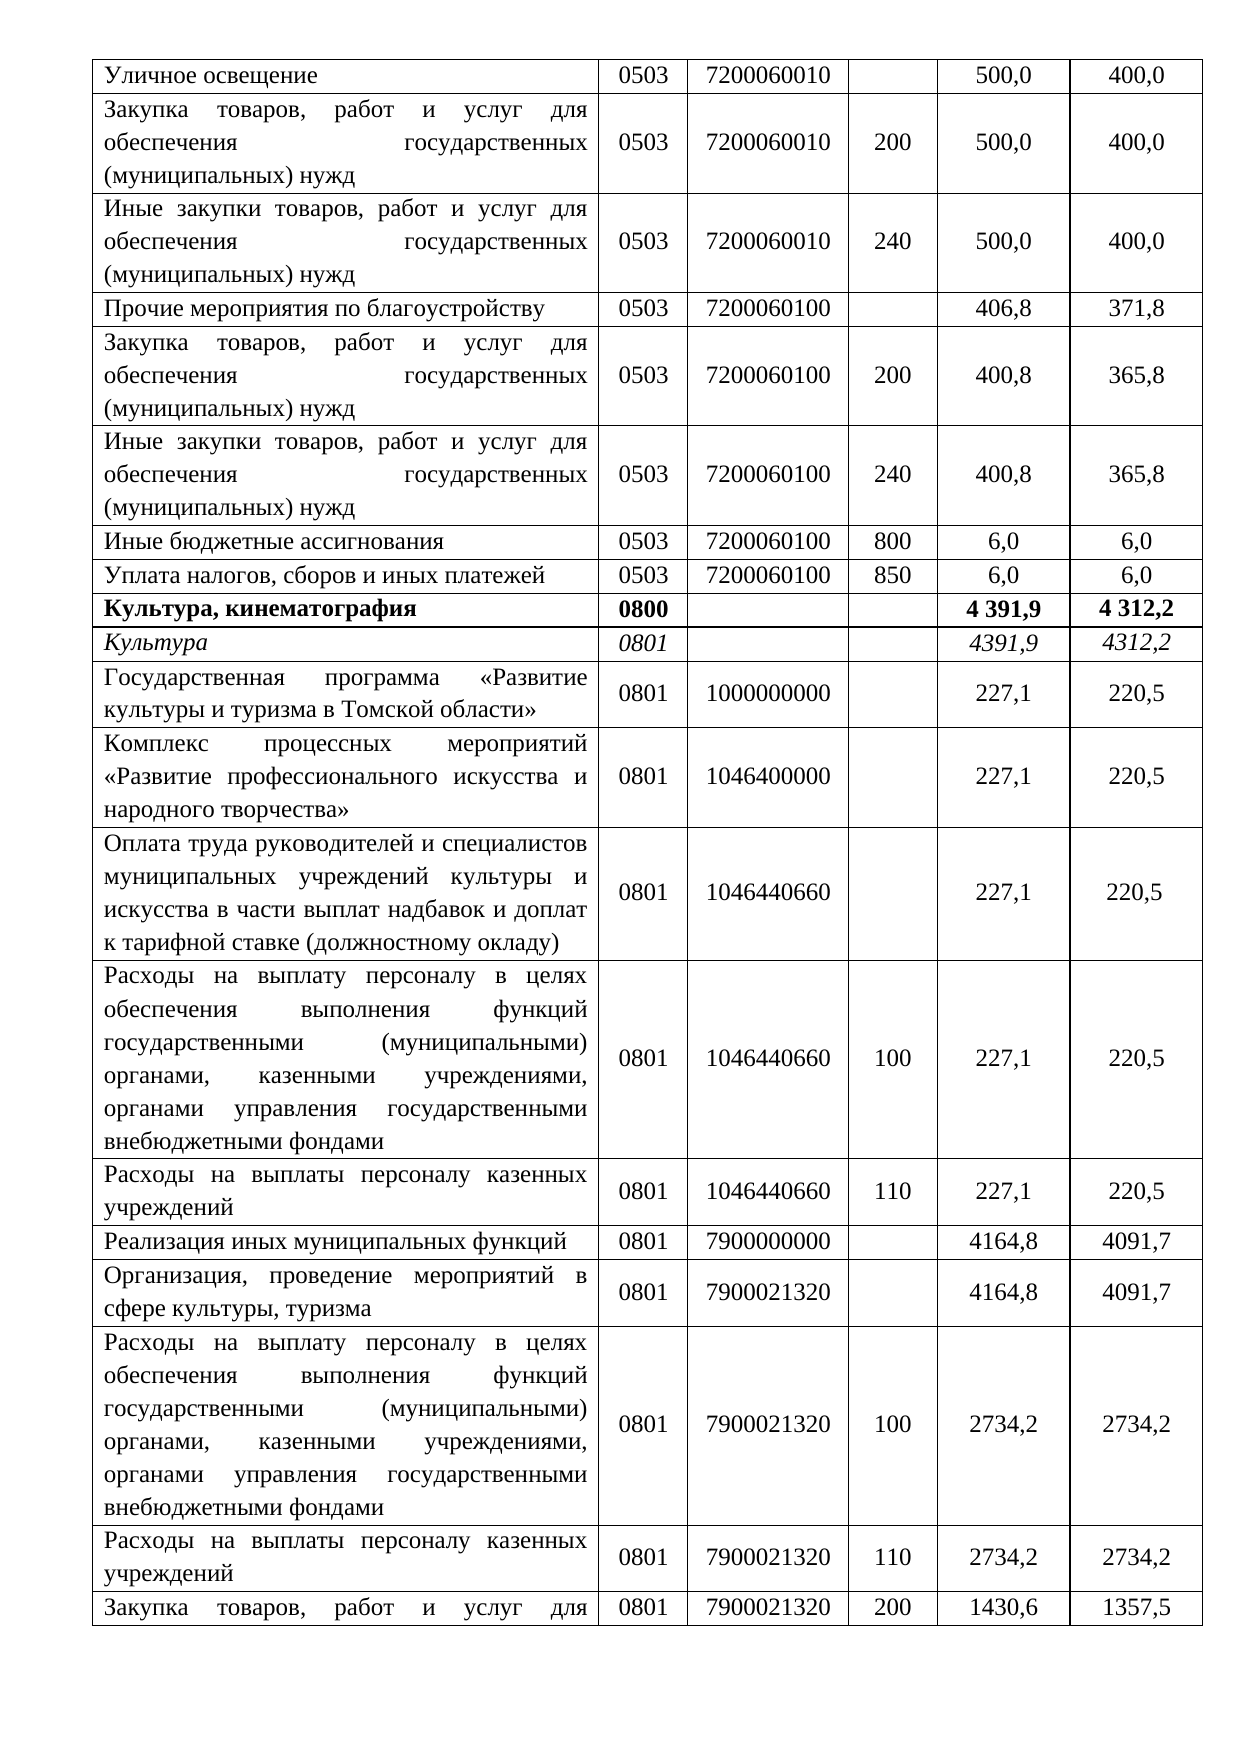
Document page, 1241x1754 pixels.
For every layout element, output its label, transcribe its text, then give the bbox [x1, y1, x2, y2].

table_cell 0801 [599, 1592, 687, 1625]
table_cell 200 [849, 1592, 937, 1625]
table_cell 240 [849, 194, 937, 292]
table_cell 110 [849, 1159, 937, 1225]
table_cell 7900021320 [688, 1260, 848, 1326]
table_cell 400,8 [938, 426, 1069, 525]
table_cell [849, 728, 937, 827]
table_cell Комплекс процессных мероприятий «Развитие профессионального искусства и народного творчества» [93, 728, 598, 827]
table_cell 0503 [599, 560, 687, 592]
table_cell 400,0 [1071, 194, 1202, 292]
table_cell 7200060100 [688, 293, 848, 326]
table_cell 200 [849, 327, 937, 425]
table_cell [849, 293, 937, 326]
table_cell 4091,7 [1071, 1226, 1202, 1259]
table_cell 0503 [599, 60, 687, 93]
table_cell 4 312,2 [1071, 594, 1202, 626]
table_cell Уличное освещение [93, 60, 598, 93]
table_cell 7900021320 [688, 1327, 848, 1524]
table_cell Организация, проведение мероприятий в сфере культуры, туризма [93, 1260, 598, 1326]
table_cell 0801 [599, 662, 687, 727]
table_cell [688, 628, 848, 661]
table_cell 400,0 [1071, 94, 1202, 192]
table_cell 6,0 [1071, 526, 1202, 559]
table_cell 7900021320 [688, 1592, 848, 1625]
table_cell 365,8 [1071, 327, 1202, 425]
table_cell Иные закупки товаров, работ и услуг для обеспечения государственных (муниципальных) нужд [93, 426, 598, 525]
table_cell Закупка товаров, работ и услуг для обеспечения государственных (муниципальных) нужд [93, 327, 598, 425]
table_cell 2734,2 [1071, 1327, 1202, 1524]
table_cell 0801 [599, 628, 687, 661]
table_cell 500,0 [938, 94, 1069, 192]
table_cell 200 [849, 94, 937, 192]
table_cell 227,1 [938, 961, 1069, 1158]
table_cell Прочие мероприятия по благоустройству [93, 293, 598, 326]
table_cell 100 [849, 1327, 937, 1524]
table_cell 2734,2 [938, 1327, 1069, 1524]
table_cell Государственная программа «Развитие культуры и туризма в Томской области» [93, 662, 598, 727]
table_cell [849, 60, 937, 93]
table_cell 1430,6 [938, 1592, 1069, 1625]
table_cell 220,5 [1071, 1159, 1202, 1225]
table_cell 0801 [599, 1260, 687, 1326]
table_cell Культура [93, 628, 598, 661]
table_cell 4312,2 [1071, 628, 1202, 661]
table_cell Расходы на выплаты персоналу казенных учреждений [93, 1526, 598, 1591]
table_cell 406,8 [938, 293, 1069, 326]
table_cell Культура, кинематография [93, 594, 598, 626]
table_cell 0503 [599, 94, 687, 192]
table_cell 0801 [599, 1226, 687, 1259]
table_cell 2734,2 [938, 1526, 1069, 1591]
table_cell 6,0 [1071, 560, 1202, 592]
table_cell Иные бюджетные ассигнования [93, 526, 598, 559]
table_cell [688, 594, 848, 626]
table_cell 110 [849, 1526, 937, 1591]
table_cell [849, 628, 937, 661]
table_cell 1046440660 [688, 828, 848, 959]
table_cell [849, 1260, 937, 1326]
table_cell 4164,8 [938, 1260, 1069, 1326]
table_cell 0800 [599, 594, 687, 626]
table_cell 4091,7 [1071, 1260, 1202, 1326]
table_cell 6,0 [938, 526, 1069, 559]
table_cell Реализация иных муниципальных функций [93, 1226, 598, 1259]
table_cell 0801 [599, 828, 687, 959]
table_cell 1357,5 [1071, 1592, 1202, 1625]
table_cell 0503 [599, 327, 687, 425]
table_cell 500,0 [938, 194, 1069, 292]
table_cell 4164,8 [938, 1226, 1069, 1259]
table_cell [93, 1592, 598, 1625]
table_cell 4 391,9 [938, 594, 1069, 626]
table_cell 1046440660 [688, 1159, 848, 1225]
table_cell 400,8 [938, 327, 1069, 425]
table_cell Расходы на выплаты персоналу казенных учреждений [93, 1159, 598, 1225]
table_cell 0503 [599, 293, 687, 326]
table_cell 227,1 [938, 662, 1069, 727]
table_cell 0503 [599, 526, 687, 559]
table_cell [849, 662, 937, 727]
table_cell Оплата труда руководителей и специалистов муниципальных учреждений культуры и искусства в части выплат надбавок и доплат к тарифной ставке (должностному окладу) [93, 828, 598, 959]
table_cell 7900000000 [688, 1226, 848, 1259]
table_cell 0801 [599, 1327, 687, 1524]
table_cell 0801 [599, 1526, 687, 1591]
table_cell 2734,2 [1071, 1526, 1202, 1591]
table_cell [93, 194, 598, 292]
table_cell 227,1 [938, 828, 1069, 959]
table_cell 220,5 [1071, 662, 1202, 727]
table_cell 0801 [599, 961, 687, 1158]
table_cell 800 [849, 526, 937, 559]
table_cell 1046440660 [688, 961, 848, 1158]
table_cell 371,8 [1071, 293, 1202, 326]
table_cell 0801 [599, 1159, 687, 1225]
table_cell 850 [849, 560, 937, 592]
table_cell 1000000000 [688, 662, 848, 727]
table_cell 220,5 [1071, 828, 1202, 959]
table_cell 7200060100 [688, 560, 848, 592]
table_cell 4391,9 [938, 628, 1069, 661]
table_cell Расходы на выплату персоналу в целях обеспечения выполнения функций государственными (муниципальными) органами, казенными учреждениями, органами управления государственными внебюджетными фондами [93, 1327, 598, 1524]
table_cell 1046400000 [688, 728, 848, 827]
table_cell 400,0 [1071, 60, 1202, 93]
table_cell [849, 594, 937, 626]
table_cell 500,0 [938, 60, 1069, 93]
table_cell 7200060100 [688, 327, 848, 425]
table_cell 220,5 [1071, 961, 1202, 1158]
table_cell 0503 [599, 426, 687, 525]
table_cell Закупка товаров, работ и услуг для обеспечения государственных (муниципальных) нужд [93, 94, 598, 192]
table_cell 7200060010 [688, 194, 848, 292]
table_cell 7900021320 [688, 1526, 848, 1591]
table_cell 7200060100 [688, 526, 848, 559]
table_cell [849, 828, 937, 959]
table_cell 227,1 [938, 1159, 1069, 1225]
table_cell 6,0 [938, 560, 1069, 592]
table_cell 100 [849, 961, 937, 1158]
table_cell Уплата налогов, сборов и иных платежей [93, 560, 598, 592]
table_cell 365,8 [1071, 426, 1202, 525]
table_cell 240 [849, 426, 937, 525]
table_cell Расходы на выплату персоналу в целях обеспечения выполнения функций государственными (муниципальными) органами, казенными учреждениями, органами управления государственными внебюджетными фондами [93, 961, 598, 1158]
table_cell [849, 1226, 937, 1259]
table_cell 220,5 [1071, 728, 1202, 827]
table_cell 7200060010 [688, 60, 848, 93]
table_cell 7200060100 [688, 426, 848, 525]
table_cell 0503 [599, 194, 687, 292]
table_cell 227,1 [938, 728, 1069, 827]
table_cell 0801 [599, 728, 687, 827]
table_cell 7200060010 [688, 94, 848, 192]
